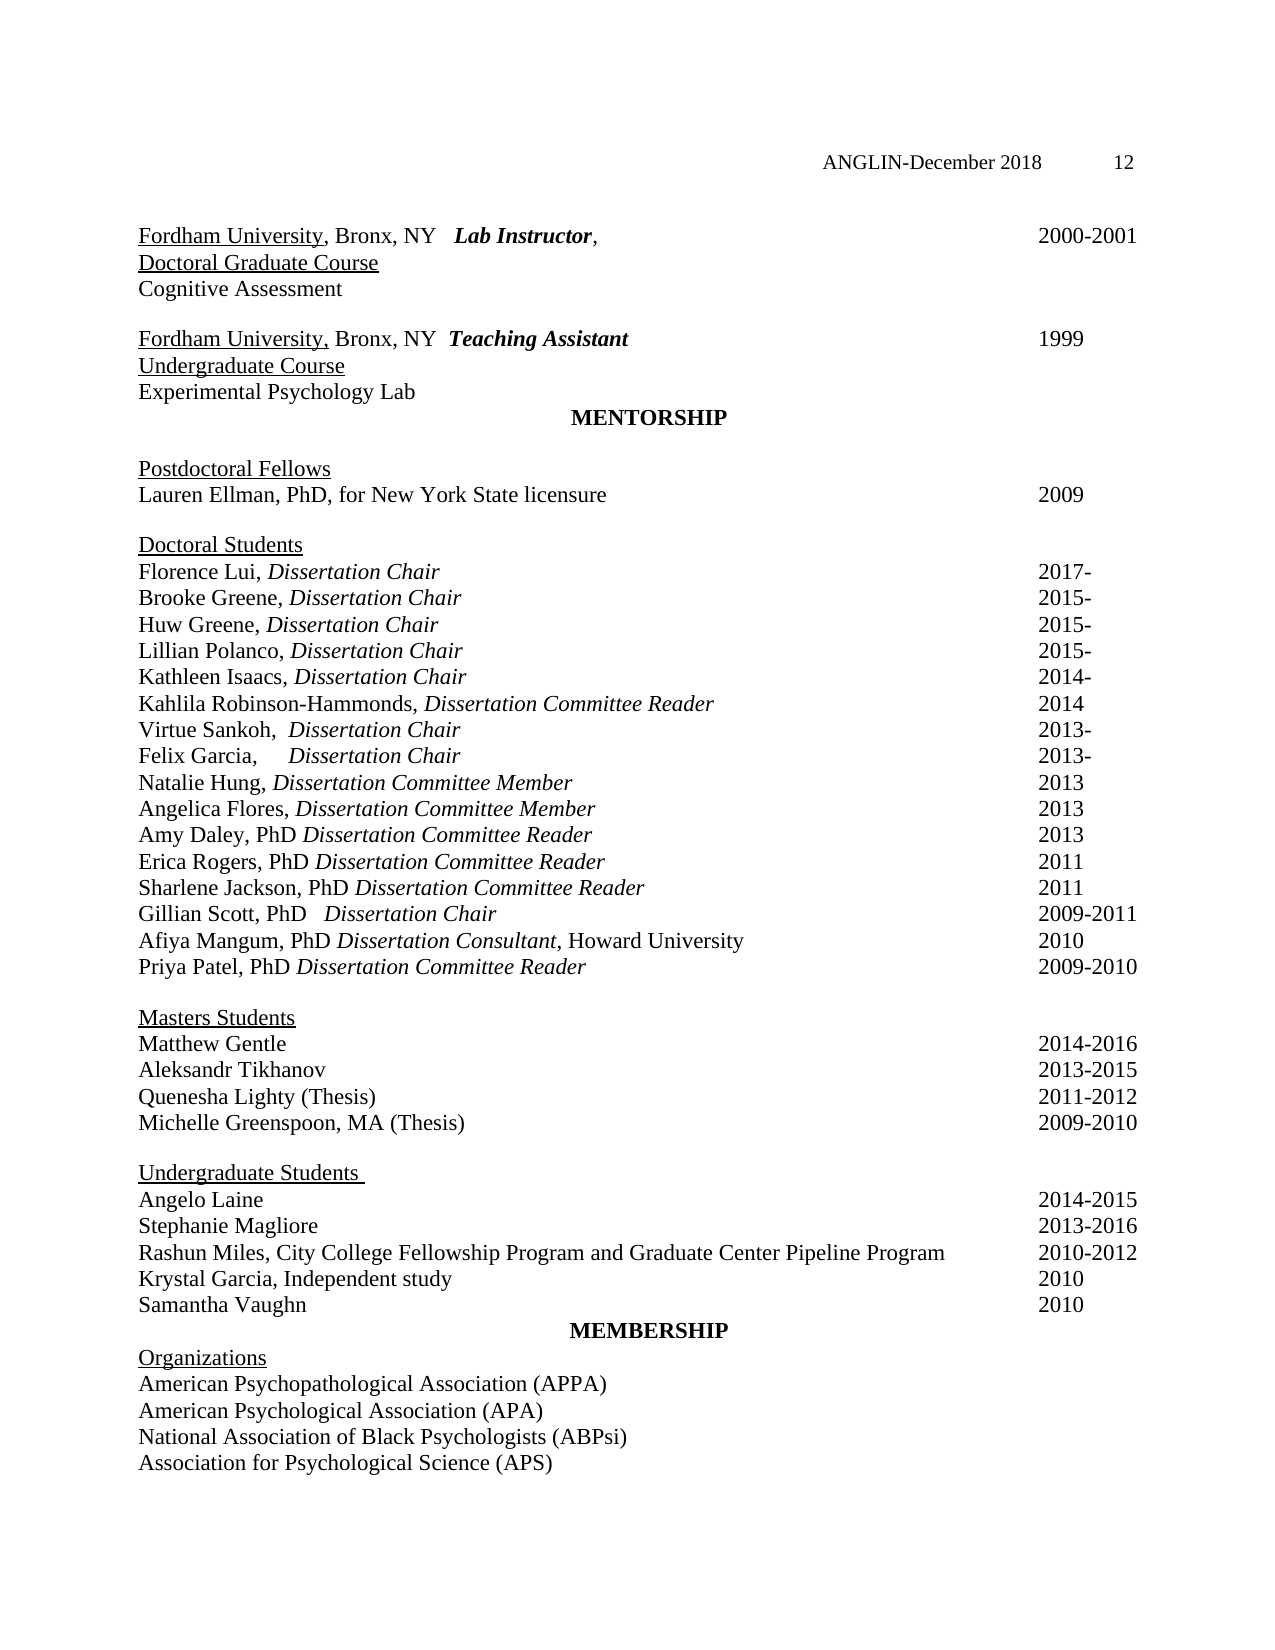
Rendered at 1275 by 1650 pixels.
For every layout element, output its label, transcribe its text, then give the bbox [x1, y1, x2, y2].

text Natalie Hung, Dissertation Committee Member 2013 [138, 769, 1160, 795]
text Virtue Sankoh, Dissertation Chair 2013- [138, 716, 1160, 742]
text Angelo Laine 2014-2015 [138, 1186, 1160, 1212]
text Matthew Gentle 2014-2016 [138, 1030, 1160, 1056]
text American Psychopathological Association (APPA) [138, 1370, 1160, 1397]
text Felix Garcia, Dissertation Chair 2013- [138, 742, 1160, 769]
text Association for Psychological Science (APS) [138, 1449, 1160, 1476]
text Undergraduate Students [138, 1159, 1160, 1186]
text MEMBERSHIP [138, 1318, 1160, 1344]
text Masters Students [138, 1004, 1160, 1030]
text Florence Lui, Dissertation Chair 2017- [138, 558, 1160, 584]
text Michelle Greenspoon, MA (Thesis) 2009-2010 [138, 1109, 1160, 1135]
text Quenesha Lighty (Thesis) 2011-2012 [138, 1083, 1160, 1109]
text Afiya Mangum, PhD Dissertation Consultant, Howard University 2010 [138, 927, 1160, 953]
text National Association of Black Psychologists (ABPsi) [138, 1423, 1160, 1449]
text Brooke Greene, Dissertation Chair 2015- [138, 584, 1160, 611]
text Doctoral Students [138, 532, 1160, 558]
text Lillian Polanco, Dissertation Chair 2015- [138, 637, 1160, 663]
text Aleksandr Tikhanov 2013-2015 [138, 1056, 1160, 1083]
text Fordham University, Bronx, NY Lab Instructor, 2000-2001 [138, 222, 1160, 248]
text Gillian Scott, PhD Dissertation Chair 2009-2011 [138, 901, 1160, 927]
text MENTORSHIP [138, 404, 1160, 431]
text Rashun Miles, City College Fellowship Program and Graduate Center Pipeline Program 2010-2012 [138, 1238, 1160, 1265]
text Postdoctoral Fellows [138, 455, 1160, 481]
text Erica Rogers, PhD Dissertation Committee Reader 2011 [138, 848, 1160, 874]
text Krystal Garcia, Independent study 2010 [138, 1265, 1160, 1291]
text Lauren Ellman, PhD, for New York State licensure 2009 [138, 481, 1160, 507]
text Kahlila Robinson-Hammonds, Dissertation Committee Reader 2014 [138, 690, 1160, 716]
text Samantha Vaughn 2010 [138, 1291, 1160, 1318]
text Angelica Flores, Dissertation Committee Member 2013 [138, 795, 1160, 821]
text American Psychological Association (APA) [138, 1397, 1160, 1423]
text Organizations [138, 1344, 1160, 1370]
text Huw Greene, Dissertation Chair 2015- [138, 611, 1160, 637]
text Amy Daley, PhD Dissertation Committee Reader 2013 [138, 821, 1160, 848]
text Priya Patel, PhD Dissertation Committee Reader 2009-2010 [138, 953, 1160, 979]
text Undergraduate Course [138, 352, 1160, 378]
text Kathleen Isaacs, Dissertation Chair 2014- [138, 663, 1160, 690]
text Sharlene Jackson, PhD Dissertation Committee Reader 2011 [138, 874, 1160, 901]
text Fordham University, Bronx, NY Teaching Assistant 1999 [138, 325, 1160, 352]
text Doctoral Graduate Course [138, 248, 1160, 275]
text Stephanie Magliore 2013-2016 [138, 1212, 1160, 1238]
text Cognitive Assessment [138, 275, 1160, 301]
text Experimental Psychology Lab [138, 378, 1160, 404]
